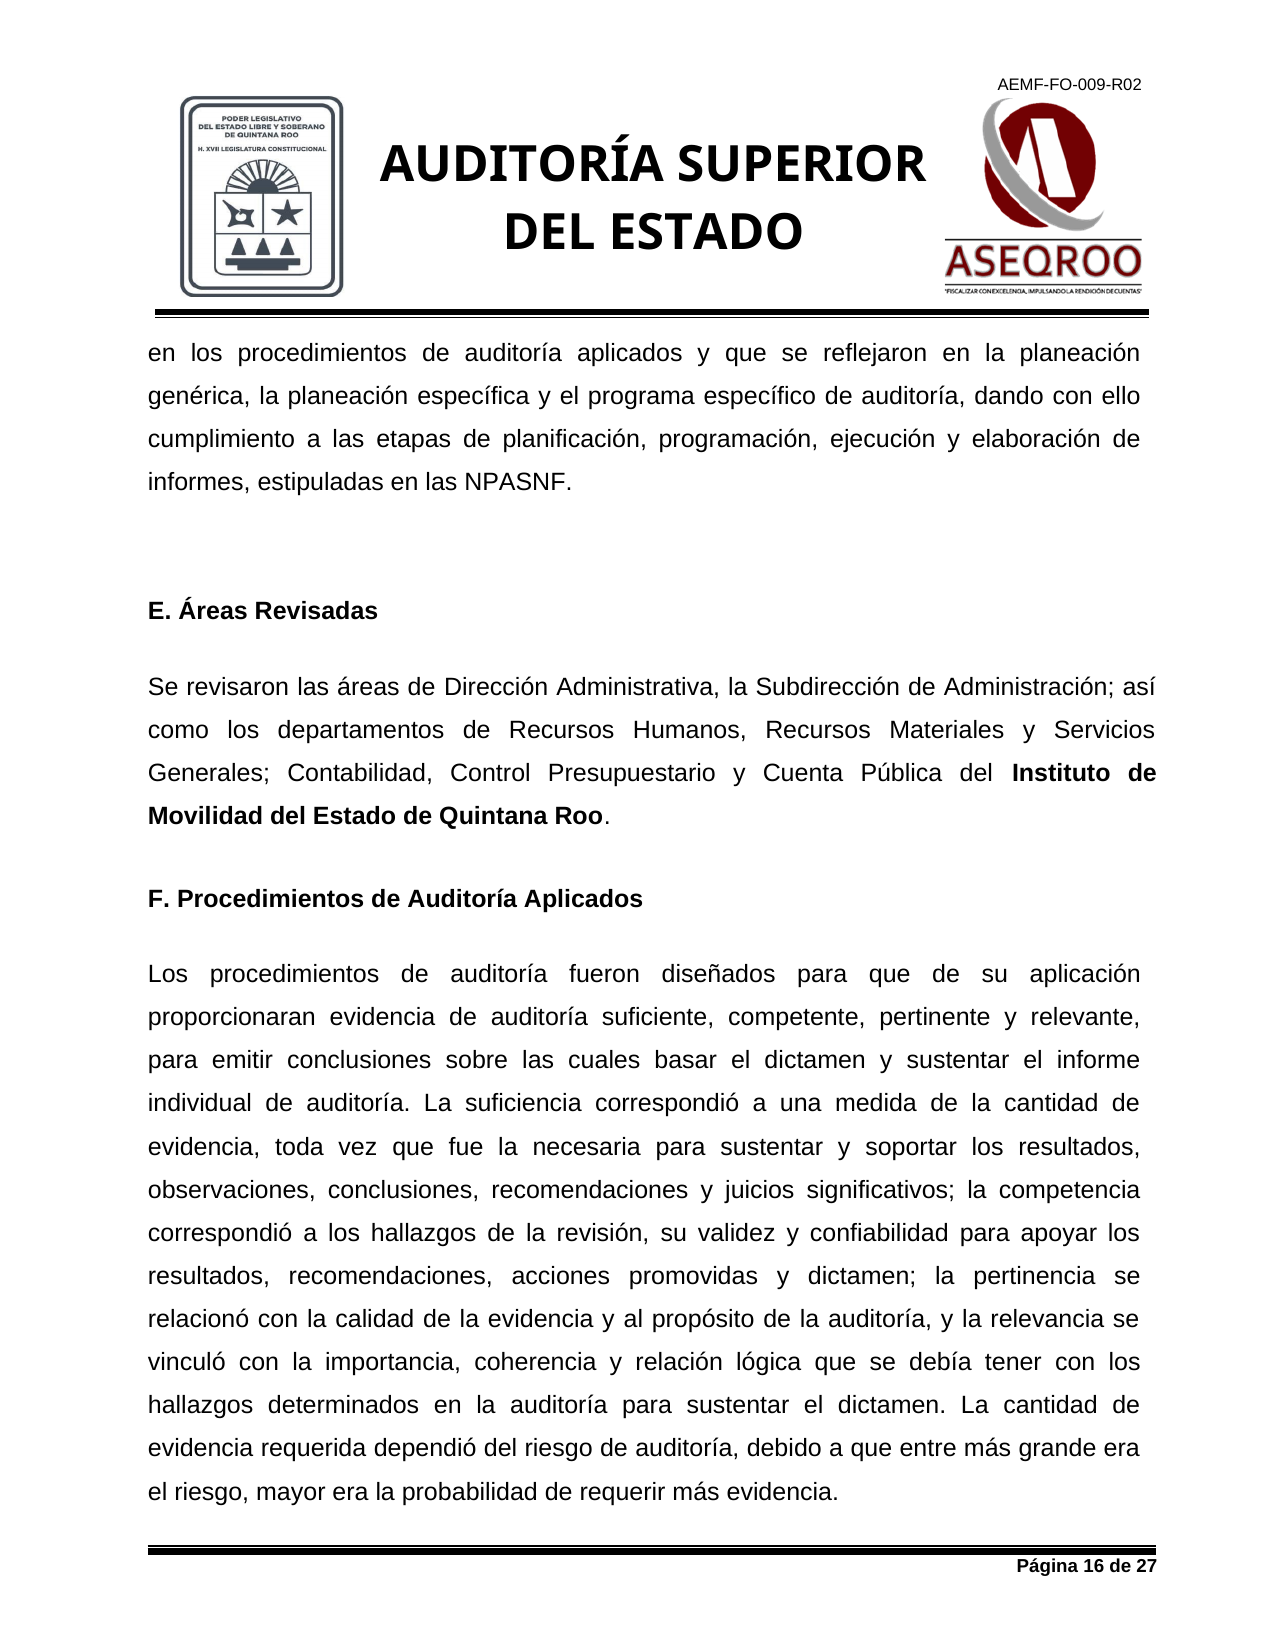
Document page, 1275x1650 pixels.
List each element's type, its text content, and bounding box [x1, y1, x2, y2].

picture [944, 98, 1142, 294]
text E. Áreas Revisadas [148, 596, 1157, 625]
text F. Procedimientos de Auditoría Aplicados [148, 884, 1142, 912]
text Los procedimientos de auditoría fueron diseñados para que de su aplicación proporcionaran evidencia de auditoría suficiente, competente, pertinente y relevante, para emitir conclusiones sobre las cuales basar el dictamen y sustentar el informe individual de auditoría. La suficiencia correspondió a una medida de la cantidad de evidencia, toda vez que fue la necesaria para sustentar y soportar los resultados, observaciones, conclusiones, recomendaciones y juicios significativos; la competencia correspondió a los hallazgos de la revisión, su validez y confiabilidad para apoyar los resultados, recomendaciones, acciones promovidas y dictamen; la pertinencia se relacionó con la calidad de la evidencia y al propósito de la auditoría, y la relevancia se vinculó con la importancia, coherencia y relación lógica que se debía tener con los hallazgos determinados en la auditoría para sustentar el dictamen. La cantidad de evidencia requerida dependió del riesgo de auditoría, debido a que entre más grande era el riesgo, mayor era la probabilidad de requerir más evidencia. [148, 959, 1142, 1505]
picture [178, 95, 346, 297]
text Se revisaron las áreas de Dirección Administrativa, la Subdirección de Administración; así como los departamentos de Recursos Humanos, Recursos Materiales y Servicios Generales; Contabilidad, Control Presupuestario y Cuenta Pública del Instituto de Movilidad del Estado de Quintana Roo. [148, 672, 1157, 830]
